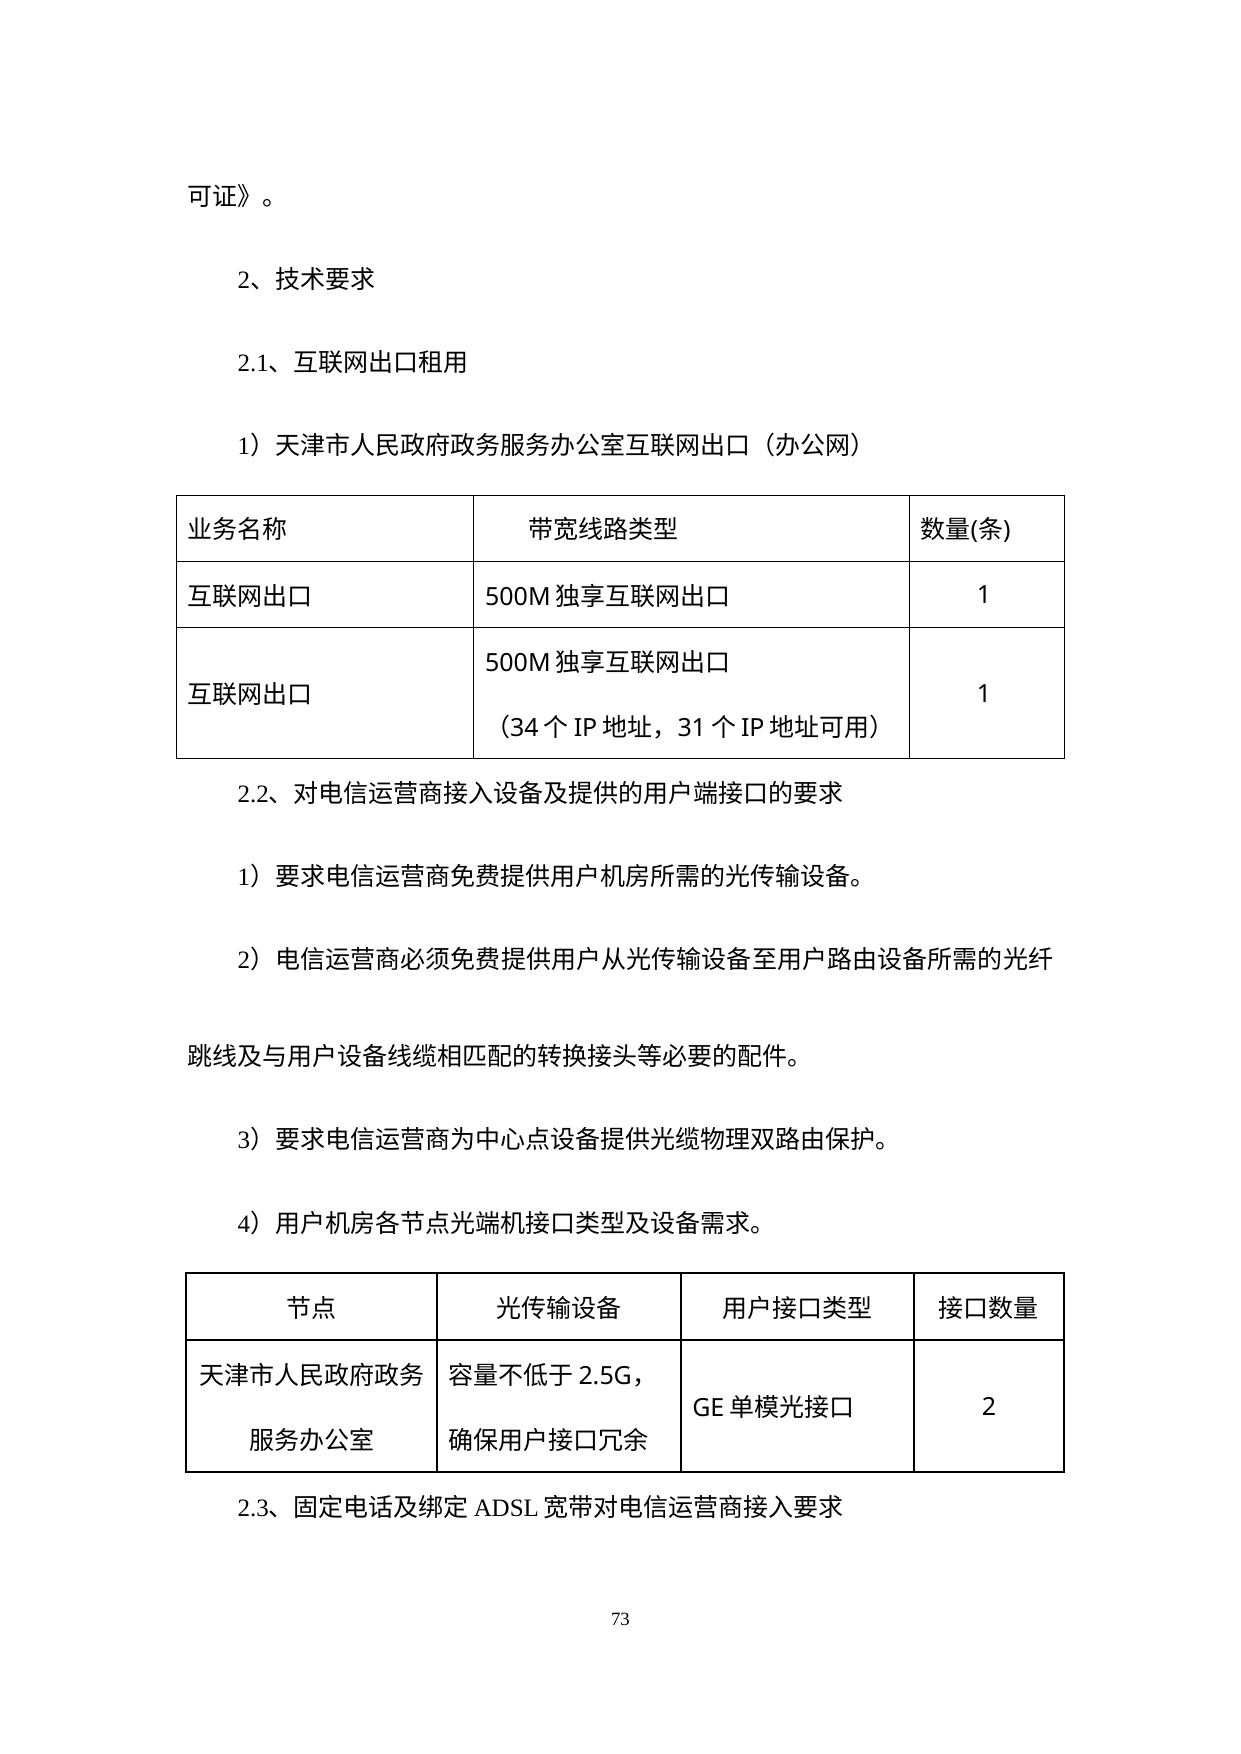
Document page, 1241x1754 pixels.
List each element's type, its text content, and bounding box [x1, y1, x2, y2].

text 3）要求电信运营商为中心点设备提供光缆物理双路由保护。 [187, 1106, 1053, 1171]
table_header 接口数量 [915, 1274, 1063, 1339]
table_header 带宽线路类型 [474, 496, 909, 561]
text 2、技术要求 [187, 245, 1053, 310]
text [187, 162, 1053, 227]
text 2.2、对电信运营商接入设备及提供的用户端接口的要求 [187, 759, 1053, 824]
table_header 光传输设备 [438, 1274, 680, 1339]
table_cell 2 [915, 1341, 1063, 1471]
table_cell 500M独享互联网出口 （34个IP地址，31个IP地址可用） [474, 628, 909, 758]
table_cell 1 [910, 628, 1064, 758]
table_header 节点 [187, 1274, 436, 1339]
text 4）用户机房各节点光端机接口类型及设备需求。 [187, 1189, 1053, 1254]
table_cell 容量不低于2.5G， 确保用户接口冗余 [438, 1341, 680, 1471]
table_cell 1 [910, 562, 1064, 627]
table_header 用户接口类型 [682, 1274, 913, 1339]
text 2.3、固定电话及绑定ADSL宽带对电信运营商接入要求 [187, 1473, 1053, 1538]
text 2.1、互联网出口租用 [187, 328, 1053, 393]
text 1）天津市人民政府政务服务办公室互联网出口（办公网） [187, 411, 1053, 476]
table_cell 互联网出口 [177, 562, 473, 627]
table_cell GE单模光接口 [682, 1341, 913, 1471]
text 1）要求电信运营商免费提供用户机房所需的光传输设备。 [187, 842, 1053, 907]
text 2）电信运营商必须免费提供用户从光传输设备至用户路由设备所需的光纤跳线及与用户设备线缆相匹配的转换接头等必要的配件。 [187, 925, 1053, 1087]
table_header 业务名称 [177, 496, 473, 561]
table_header 数量(条) [910, 496, 1064, 561]
table_cell 500M独享互联网出口 [474, 562, 909, 627]
table_cell 互联网出口 [177, 628, 473, 758]
table_cell 天津市人民政府政务服务办公室 [187, 1341, 436, 1471]
